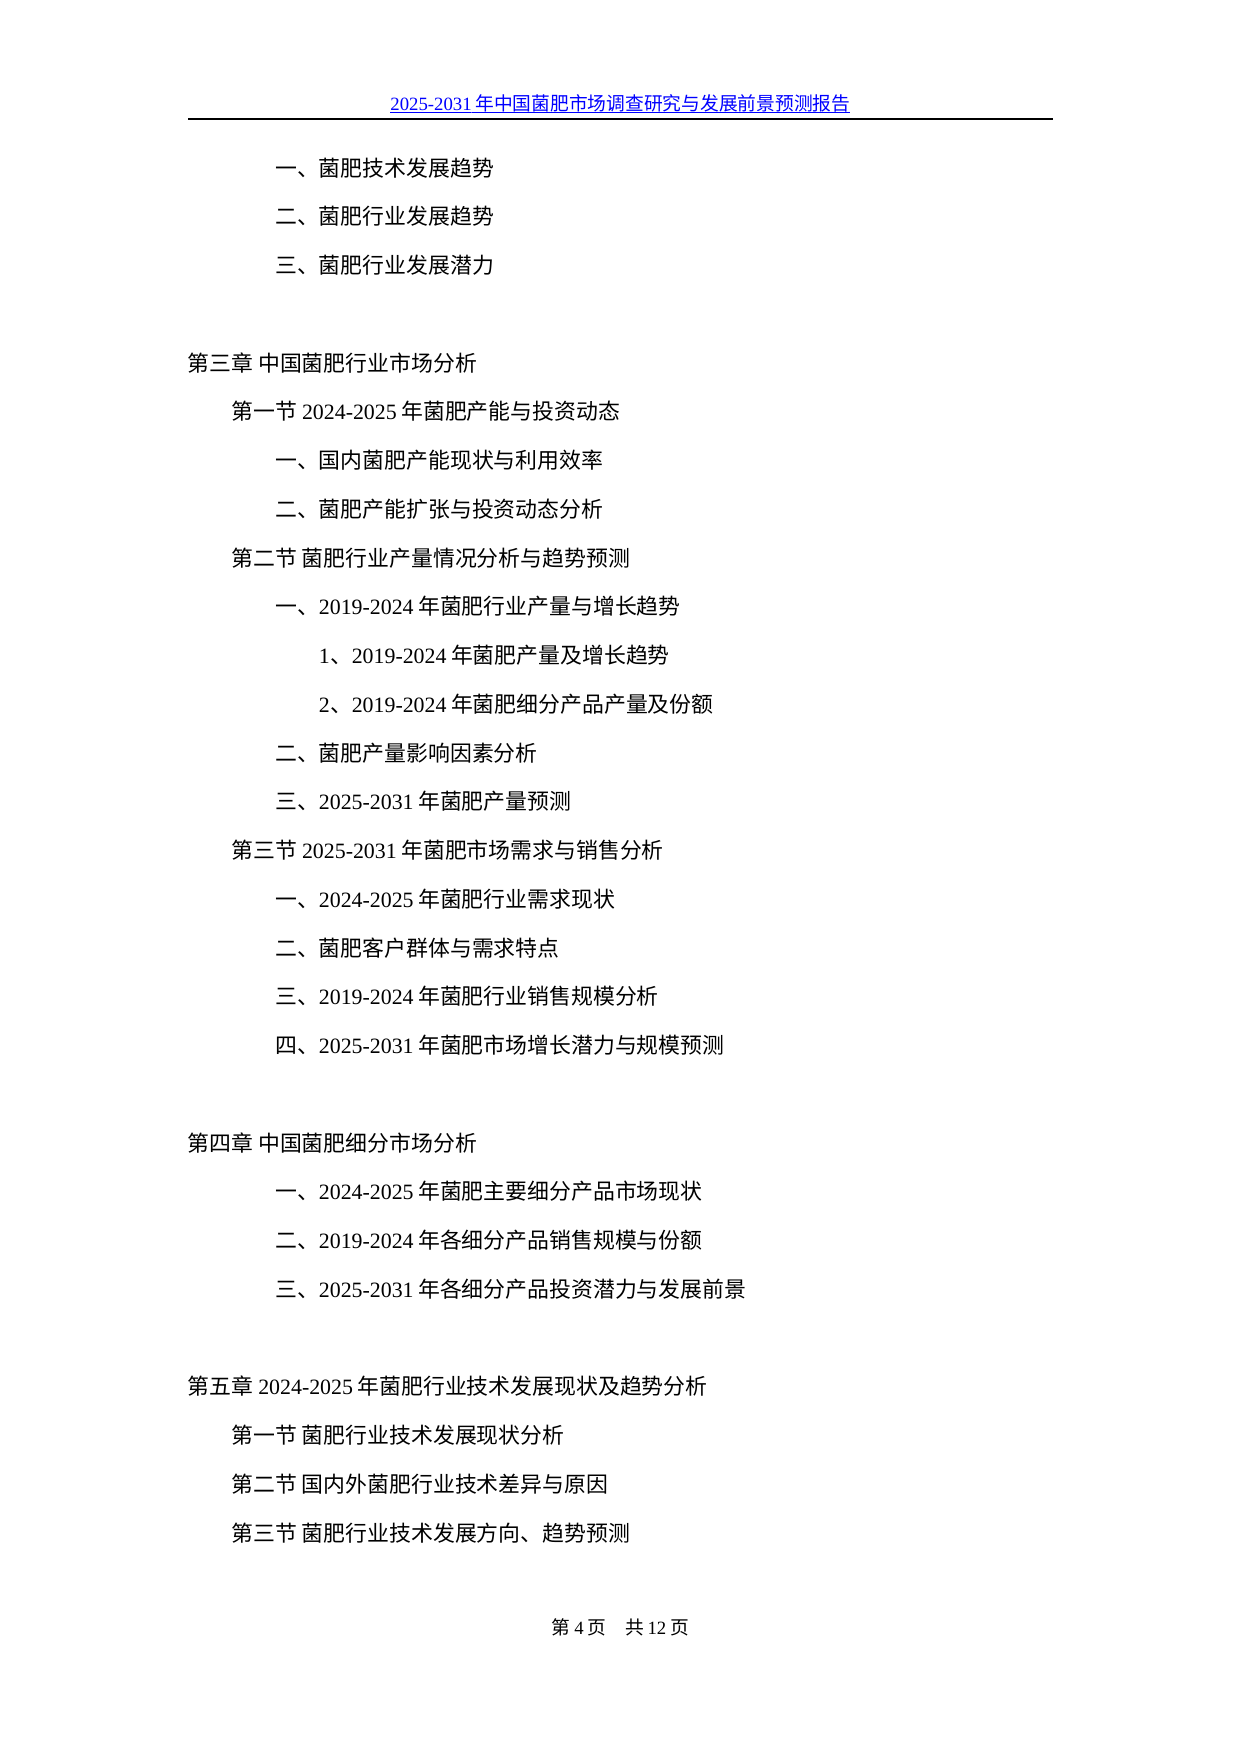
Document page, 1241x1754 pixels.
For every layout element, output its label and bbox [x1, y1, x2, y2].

text [187, 150, 1053, 1548]
